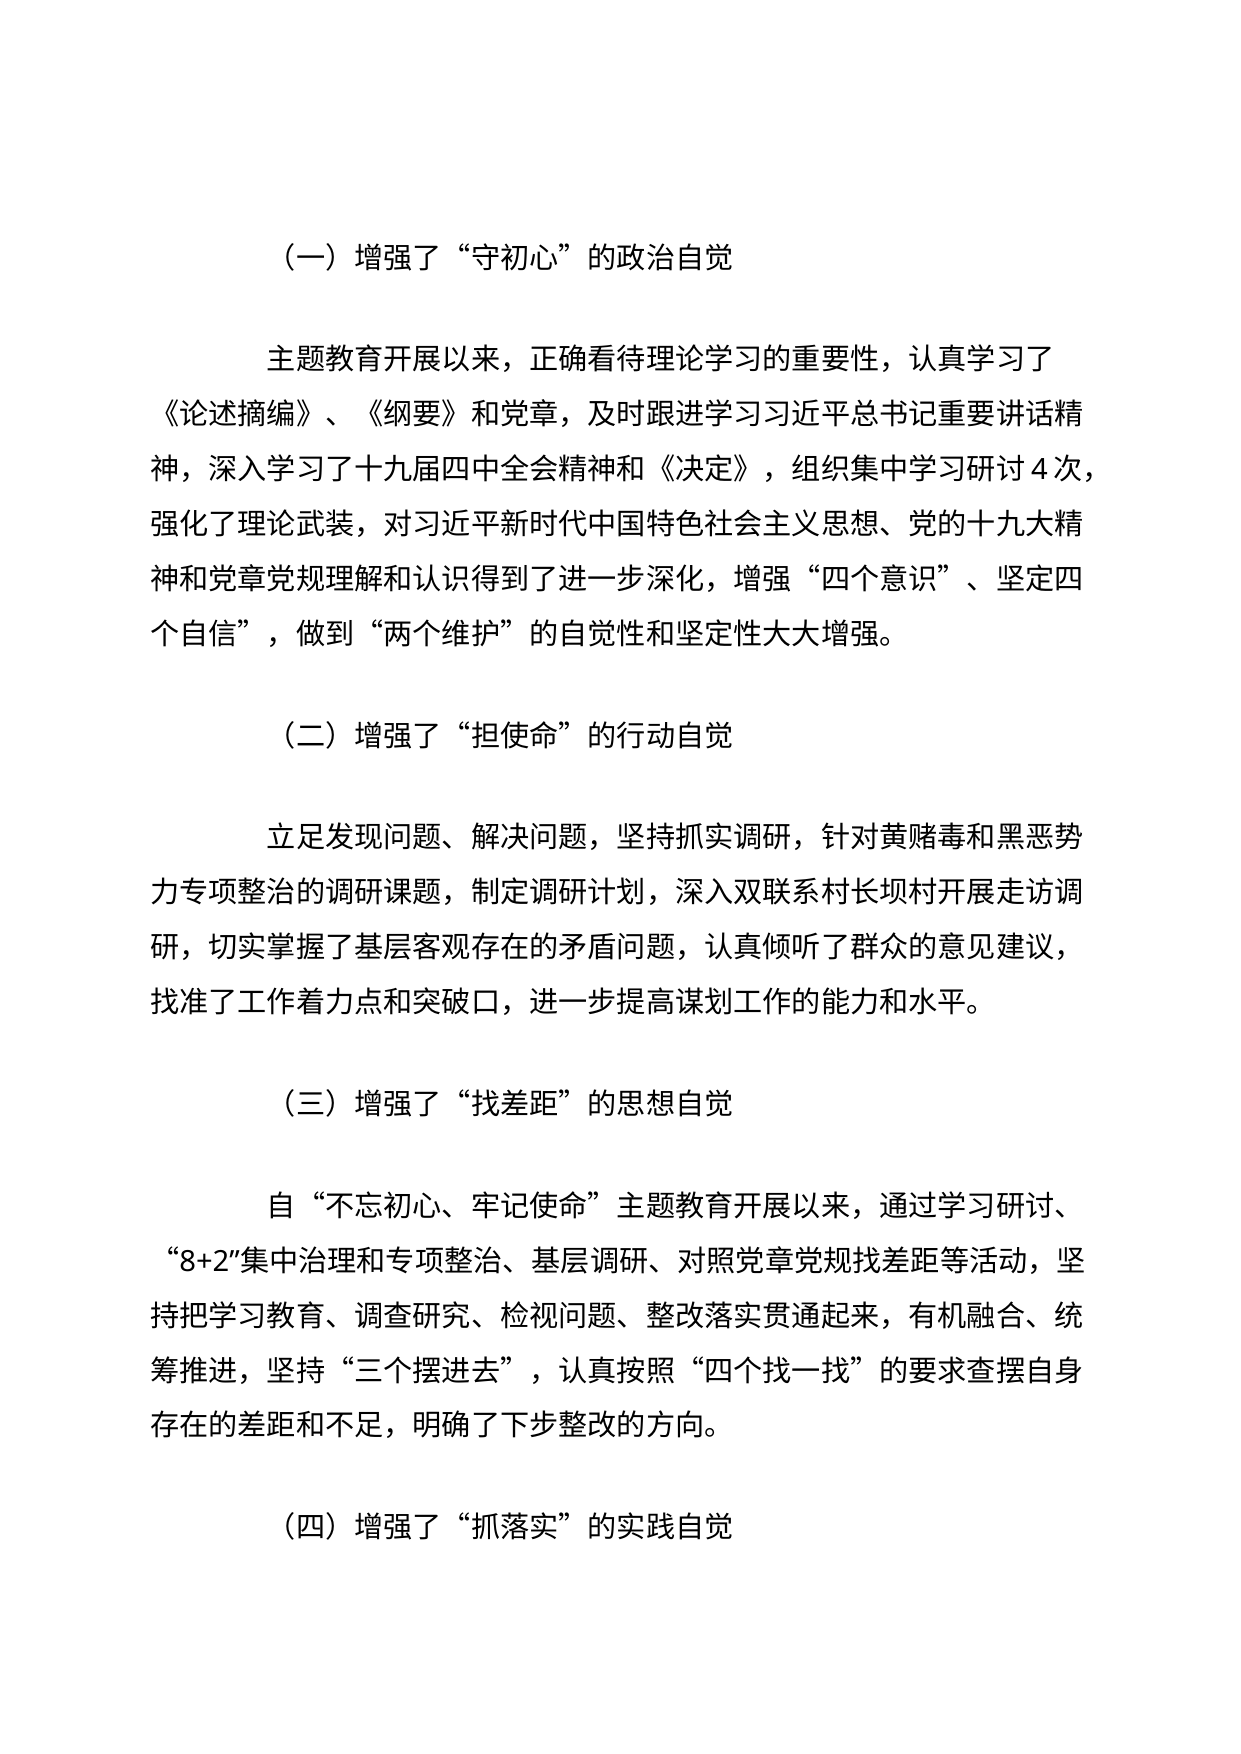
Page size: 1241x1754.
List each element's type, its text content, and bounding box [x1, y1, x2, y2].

text 立足发现问题、解决问题，坚持抓实调研，针对黄赌毒和黑恶势力专项整治的调研课题，制定调研计划，深入双联系村长坝村开展走访调研，切实掌握了基层客观存在的矛盾问题，认真倾听了群众的意见建议，找准了工作着力点和突破口，进一步提高谋划工作的能力和水平。 [150, 814, 1090, 1021]
text （二）增强了“担使命”的行动自觉 [150, 712, 1090, 754]
text 主题教育开展以来，正确看待理论学习的重要性，认真学习了《论述摘编》、《纲要》和党章，及时跟进学习习近平总书记重要讲话精神，深入学习了十九届四中全会精神和《决定》，组织集中学习研讨4次，强化了理论武装，对习近平新时代中国特色社会主义思想、党的十九大精神和党章党规理解和认识得到了进一步深化，增强“四个意识”、坚定四个自信”，做到“两个维护”的自觉性和坚定性大大增强。 [150, 336, 1090, 653]
text （四）增强了“抓落实”的实践自觉 [150, 1504, 1090, 1546]
text （一）增强了“守初心”的政治自觉 [150, 234, 1090, 276]
text 自“不忘初心、牢记使命”主题教育开展以来，通过学习研讨、“8+2”集中治理和专项整治、基层调研、对照党章党规找差距等活动，坚持把学习教育、调查研究、检视问题、整改落实贯通起来，有机融合、统筹推进，坚持“三个摆进去”，认真按照“四个找一找”的要求查摆自身存在的差距和不足，明确了下步整改的方向。 [150, 1182, 1090, 1444]
text （三）增强了“找差距”的思想自觉 [150, 1081, 1090, 1123]
